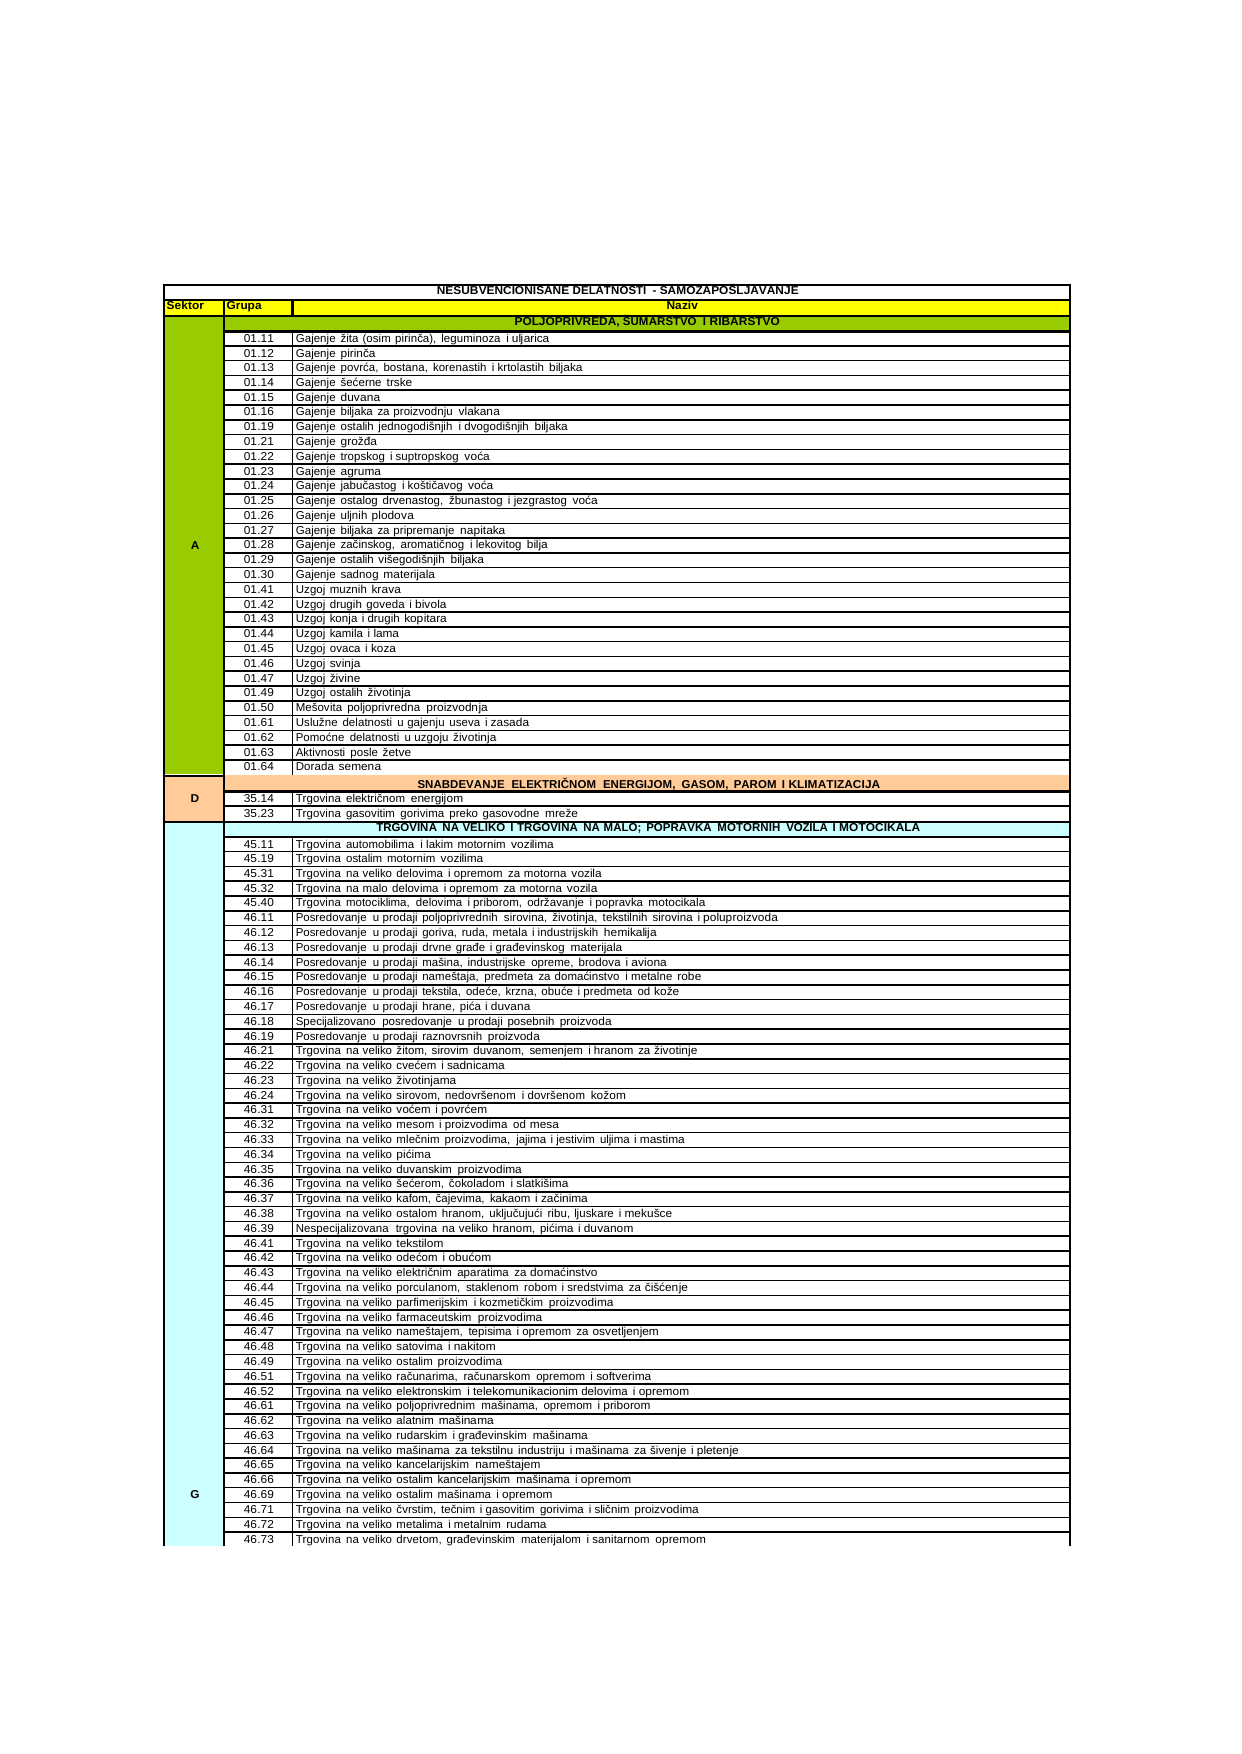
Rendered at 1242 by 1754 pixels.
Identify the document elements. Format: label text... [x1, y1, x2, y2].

table_cell Posredovanje u prodaji hrane, pića i duvana [293, 1000, 1069, 1013]
table_cell Trgovina na veliko pićima [293, 1148, 1069, 1161]
table_cell Trgovina na veliko porculanom, staklenom robom i sredstvima za čišćenje [293, 1281, 1069, 1294]
table_cell 01.30 [225, 568, 292, 582]
table_cell Gajenje biljaka za pripremanje napitaka [293, 524, 1069, 537]
table_cell 46.32 [225, 1119, 292, 1132]
table_cell 46.24 [225, 1089, 292, 1102]
table_cell 46.62 [225, 1415, 292, 1428]
table_cell Trgovina na veliko ostalim mašinama i opremom [293, 1488, 1069, 1502]
table_cell 01.19 [225, 421, 292, 434]
table_cell Uzgoj živine [293, 672, 1069, 685]
table_cell 01.27 [225, 524, 292, 537]
table_cell 01.50 [225, 702, 292, 715]
table_cell TRGOVINA NA VELIKO I TRGOVINA NA MALO; POPRAVKA MOTORNIH VOZILA I MOTOCIKALA [225, 823, 1069, 836]
table_cell 01.44 [225, 628, 292, 641]
table_cell Gajenje sadnog materijala [293, 568, 1069, 582]
table_cell Gajenje jabučastog i koštičavog voća [293, 480, 1069, 493]
table_cell Gajenje duvana [293, 391, 1069, 404]
table_cell 46.52 [225, 1385, 292, 1398]
table_cell Trgovina na veliko cvećem i sadnicama [293, 1060, 1069, 1073]
table_cell Gajenje začinskog, aromatičnog i lekovitog bilja [293, 539, 1069, 552]
table_cell Naziv [294, 301, 1069, 315]
table_cell Trgovina na veliko delovima i opremom za motorna vozila [293, 867, 1069, 880]
table_cell 45.32 [225, 882, 292, 895]
table_cell Mešovita poljoprivredna proizvodnja [293, 702, 1069, 715]
table_cell Trgovina ostalim motornim vozilima [293, 852, 1069, 866]
table_cell 46.66 [225, 1474, 292, 1487]
table_cell Pomoćne delatnosti u uzgoju životinja [293, 731, 1069, 744]
table_cell Trgovina na veliko mesom i proizvodima od mesa [293, 1119, 1069, 1132]
table_cell 01.42 [225, 598, 292, 611]
table_cell POLJOPRIVREDA, ŠUMARSTVO I RIBARSTVO [225, 317, 1069, 330]
table_cell Trgovina na veliko farmaceutskim proizvodima [293, 1311, 1069, 1324]
table_cell Posredovanje u prodaji nameštaja, predmeta za domaćinstvo i metalne robe [293, 971, 1069, 984]
table_cell 46.18 [225, 1015, 292, 1028]
table_cell 46.37 [225, 1193, 292, 1206]
table_cell 01.62 [225, 731, 292, 744]
table_cell Trgovina na veliko poljoprivrednim mašinama, opremom i priborom [293, 1400, 1069, 1413]
table_cell Gajenje povrća, bostana, korenastih i krtolastih biljaka [293, 361, 1069, 374]
table_cell Gajenje šećerne trske [293, 376, 1069, 389]
table_cell 46.13 [225, 941, 292, 954]
table_cell 01.14 [225, 376, 292, 389]
table_cell Trgovina na veliko elektronskim i telekomunikacionim delovima i opremom [293, 1385, 1069, 1398]
table_cell 01.29 [225, 554, 292, 567]
table_cell Trgovina na veliko računarima, računarskom opremom i softverima [293, 1370, 1069, 1383]
table_cell Trgovina na veliko alatnim mašinama [293, 1415, 1069, 1428]
table_cell 46.33 [225, 1133, 292, 1147]
table_cell 45.19 [225, 852, 292, 866]
table_cell Trgovina automobilima i lakim motornim vozilima [293, 838, 1069, 851]
table_cell 46.22 [225, 1060, 292, 1073]
table_cell 35.23 [225, 807, 292, 821]
table_cell 46.61 [225, 1400, 292, 1413]
table_cell 46.23 [225, 1074, 292, 1087]
table_cell Posredovanje u prodaji poljoprivrednih sirovina, životinja, tekstilnih sirovina i poluproizvoda [293, 912, 1069, 925]
table_cell Specijalizovano posredovanje u prodaji posebnih proizvoda [293, 1015, 1069, 1028]
table_cell 01.45 [225, 642, 292, 656]
table_cell Trgovina na veliko mašinama za tekstilnu industriju i mašinama za šivenje i pletenje [293, 1444, 1069, 1457]
table_cell Posredovanje u prodaji drvne građe i građevinskog materijala [293, 941, 1069, 954]
table_cell Trgovina na veliko duvanskim proizvodima [293, 1163, 1069, 1176]
table_cell Uzgoj ovaca i koza [293, 642, 1069, 656]
table_cell Posredovanje u prodaji mašina, industrijske opreme, brodova i aviona [293, 956, 1069, 969]
table_cell G [165, 836, 223, 1546]
table_cell Gajenje tropskog i suptropskog voća [293, 450, 1069, 463]
table_cell 01.22 [225, 450, 292, 463]
table_cell 01.64 [225, 761, 292, 774]
table_cell 46.69 [225, 1488, 292, 1502]
table_cell 46.41 [225, 1237, 292, 1250]
table_cell Trgovina na veliko čvrstim, tečnim i gasovitim gorivima i sličnim proizvodima [293, 1503, 1069, 1516]
table_cell Trgovina na veliko nameštajem, tepisima i opremom za osvetljenjem [293, 1326, 1069, 1339]
table_header NESUBVENCIONISANE DELATNOSTI - SAMOZAPOŠLJAVANJE [165, 286, 1069, 299]
table_cell 46.47 [225, 1326, 292, 1339]
table_cell 01.41 [225, 583, 292, 596]
table_cell Trgovina na veliko šećerom, čokoladom i slatkišima [293, 1178, 1069, 1191]
table_cell 46.12 [225, 926, 292, 939]
table_cell Gajenje pirinča [293, 347, 1069, 360]
table_cell Uzgoj svinja [293, 657, 1069, 670]
table_cell 01.46 [225, 657, 292, 670]
table_cell 45.11 [225, 838, 292, 851]
table_cell Uzgoj drugih goveda i bivola [293, 598, 1069, 611]
table_cell 46.45 [225, 1296, 292, 1309]
table_cell 45.40 [225, 897, 292, 910]
table_cell 46.36 [225, 1178, 292, 1191]
table_cell Trgovina na veliko satovima i nakitom [293, 1341, 1069, 1354]
table_cell Gajenje grožđa [293, 435, 1069, 448]
table_cell 46.21 [225, 1045, 292, 1058]
table_cell Posredovanje u prodaji tekstila, odeće, krzna, obuće i predmeta od kože [293, 986, 1069, 999]
table_cell 01.25 [225, 495, 292, 508]
table_cell Trgovina motociklima, delovima i priborom, održavanje i popravka motocikala [293, 897, 1069, 910]
table_cell Trgovina na veliko životinjama [293, 1074, 1069, 1087]
table_cell Nespecijalizovana trgovina na veliko hranom, pićima i duvanom [293, 1222, 1069, 1235]
table_cell 46.11 [225, 912, 292, 925]
table_cell 01.49 [225, 687, 292, 700]
table_cell Uslužne delatnosti u gajenju useva i zasada [293, 716, 1069, 729]
table_cell 46.39 [225, 1222, 292, 1235]
table_cell Uzgoj konja i drugih kopitara [293, 613, 1069, 626]
table_cell Trgovina na veliko žitom, sirovim duvanom, semenjem i hranom za životinje [293, 1045, 1069, 1058]
table_cell Trgovina na veliko drvetom, građevinskim materijalom i sanitarnom opremom [293, 1533, 1069, 1546]
table_cell 46.17 [225, 1000, 292, 1013]
table_cell 46.48 [225, 1341, 292, 1354]
table_cell Posredovanje u prodaji raznovrsnih proizvoda [293, 1030, 1069, 1043]
table_cell SNABDEVANJE ELEKTRIČNOM ENERGIJOM, GASOM, PAROM I KLIMATIZACIJA [225, 775, 1069, 790]
table_cell Gajenje agruma [293, 465, 1069, 478]
table_cell 46.72 [225, 1518, 292, 1531]
table_cell [165, 777, 223, 790]
table_cell Trgovina na veliko odećom i obućom [293, 1252, 1069, 1265]
table_cell Trgovina na veliko električnim aparatima za domaćinstvo [293, 1267, 1069, 1280]
table_cell Uzgoj muznih krava [293, 583, 1069, 596]
table_cell Uzgoj ostalih životinja [293, 687, 1069, 700]
table_cell Gajenje uljnih plodova [293, 509, 1069, 522]
table_cell Trgovina na veliko metalima i metalnim rudama [293, 1518, 1069, 1531]
table_cell 01.13 [225, 361, 292, 374]
table_cell Trgovina na veliko voćem i povrćem [293, 1104, 1069, 1117]
table_cell Aktivnosti posle žetve [293, 746, 1069, 759]
table_cell Trgovina na malo delovima i opremom za motorna vozila [293, 882, 1069, 895]
table_cell [165, 823, 223, 836]
table_cell 01.61 [225, 716, 292, 729]
table_cell Trgovina na veliko kafom, čajevima, kakaom i začinima [293, 1193, 1069, 1206]
table_cell 01.15 [225, 391, 292, 404]
table_cell Gajenje ostalih višegodišnjih biljaka [293, 554, 1069, 567]
table_cell 46.15 [225, 971, 292, 984]
table_cell 46.14 [225, 956, 292, 969]
table_cell Gajenje ostalog drvenastog, žbunastog i jezgrastog voća [293, 495, 1069, 508]
table_cell 46.65 [225, 1459, 292, 1472]
table_cell Gajenje biljaka za proizvodnju vlakana [293, 406, 1069, 419]
table_cell Trgovina na veliko ostalim proizvodima [293, 1355, 1069, 1368]
table_cell 46.46 [225, 1311, 292, 1324]
table_cell 01.26 [225, 509, 292, 522]
table_cell 46.71 [225, 1503, 292, 1516]
table_cell 46.51 [225, 1370, 292, 1383]
table_cell Trgovina na veliko sirovom, nedovršenom i dovršenom kožom [293, 1089, 1069, 1102]
table_cell Grupa [225, 301, 291, 315]
table_cell 46.16 [225, 986, 292, 999]
table_cell 46.35 [225, 1163, 292, 1176]
table_cell Sektor [165, 301, 223, 315]
table_cell 01.47 [225, 672, 292, 685]
table_cell 46.19 [225, 1030, 292, 1043]
table_cell 46.64 [225, 1444, 292, 1457]
table_cell 01.16 [225, 406, 292, 419]
table_cell Trgovina na veliko kancelarijskim nameštajem [293, 1459, 1069, 1472]
table_cell 01.12 [225, 347, 292, 360]
table_cell Trgovina na veliko parfimerijskim i kozmetičkim proizvodima [293, 1296, 1069, 1309]
table_cell Trgovina na veliko ostalim kancelarijskim mašinama i opremom [293, 1474, 1069, 1487]
table_cell [165, 317, 223, 330]
table_cell 01.23 [225, 465, 292, 478]
table_cell A [165, 330, 223, 774]
table_cell D [165, 790, 223, 821]
table_cell 01.63 [225, 746, 292, 759]
table_cell 46.49 [225, 1355, 292, 1368]
table_cell 46.73 [225, 1533, 292, 1546]
table_cell Uzgoj kamila i lama [293, 628, 1069, 641]
table_cell 45.31 [225, 867, 292, 880]
table_cell Trgovina na veliko rudarskim i građevinskim mašinama [293, 1429, 1069, 1442]
table_cell 46.42 [225, 1252, 292, 1265]
table_cell Trgovina gasovitim gorivima preko gasovodne mreže [293, 807, 1069, 821]
table_cell 46.43 [225, 1267, 292, 1280]
table_cell Trgovina na veliko ostalom hranom, uključujući ribu, ljuskare i mekušce [293, 1207, 1069, 1221]
table_cell Trgovina na veliko tekstilom [293, 1237, 1069, 1250]
table_cell Dorada semena [293, 761, 1069, 774]
table_cell Trgovina na veliko mlečnim proizvodima, jajima i jestivim uljima i mastima [293, 1133, 1069, 1147]
table_cell 01.43 [225, 613, 292, 626]
table_cell 01.21 [225, 435, 292, 448]
table_cell 46.44 [225, 1281, 292, 1294]
table_cell 46.34 [225, 1148, 292, 1161]
table_cell Posredovanje u prodaji goriva, ruda, metala i industrijskih hemikalija [293, 926, 1069, 939]
table_cell 46.31 [225, 1104, 292, 1117]
table_cell 46.38 [225, 1207, 292, 1221]
table_cell 46.63 [225, 1429, 292, 1442]
table_cell 01.24 [225, 480, 292, 493]
table_cell 01.28 [225, 539, 292, 552]
table_cell Gajenje ostalih jednogodišnjih i dvogodišnjih biljaka [293, 421, 1069, 434]
